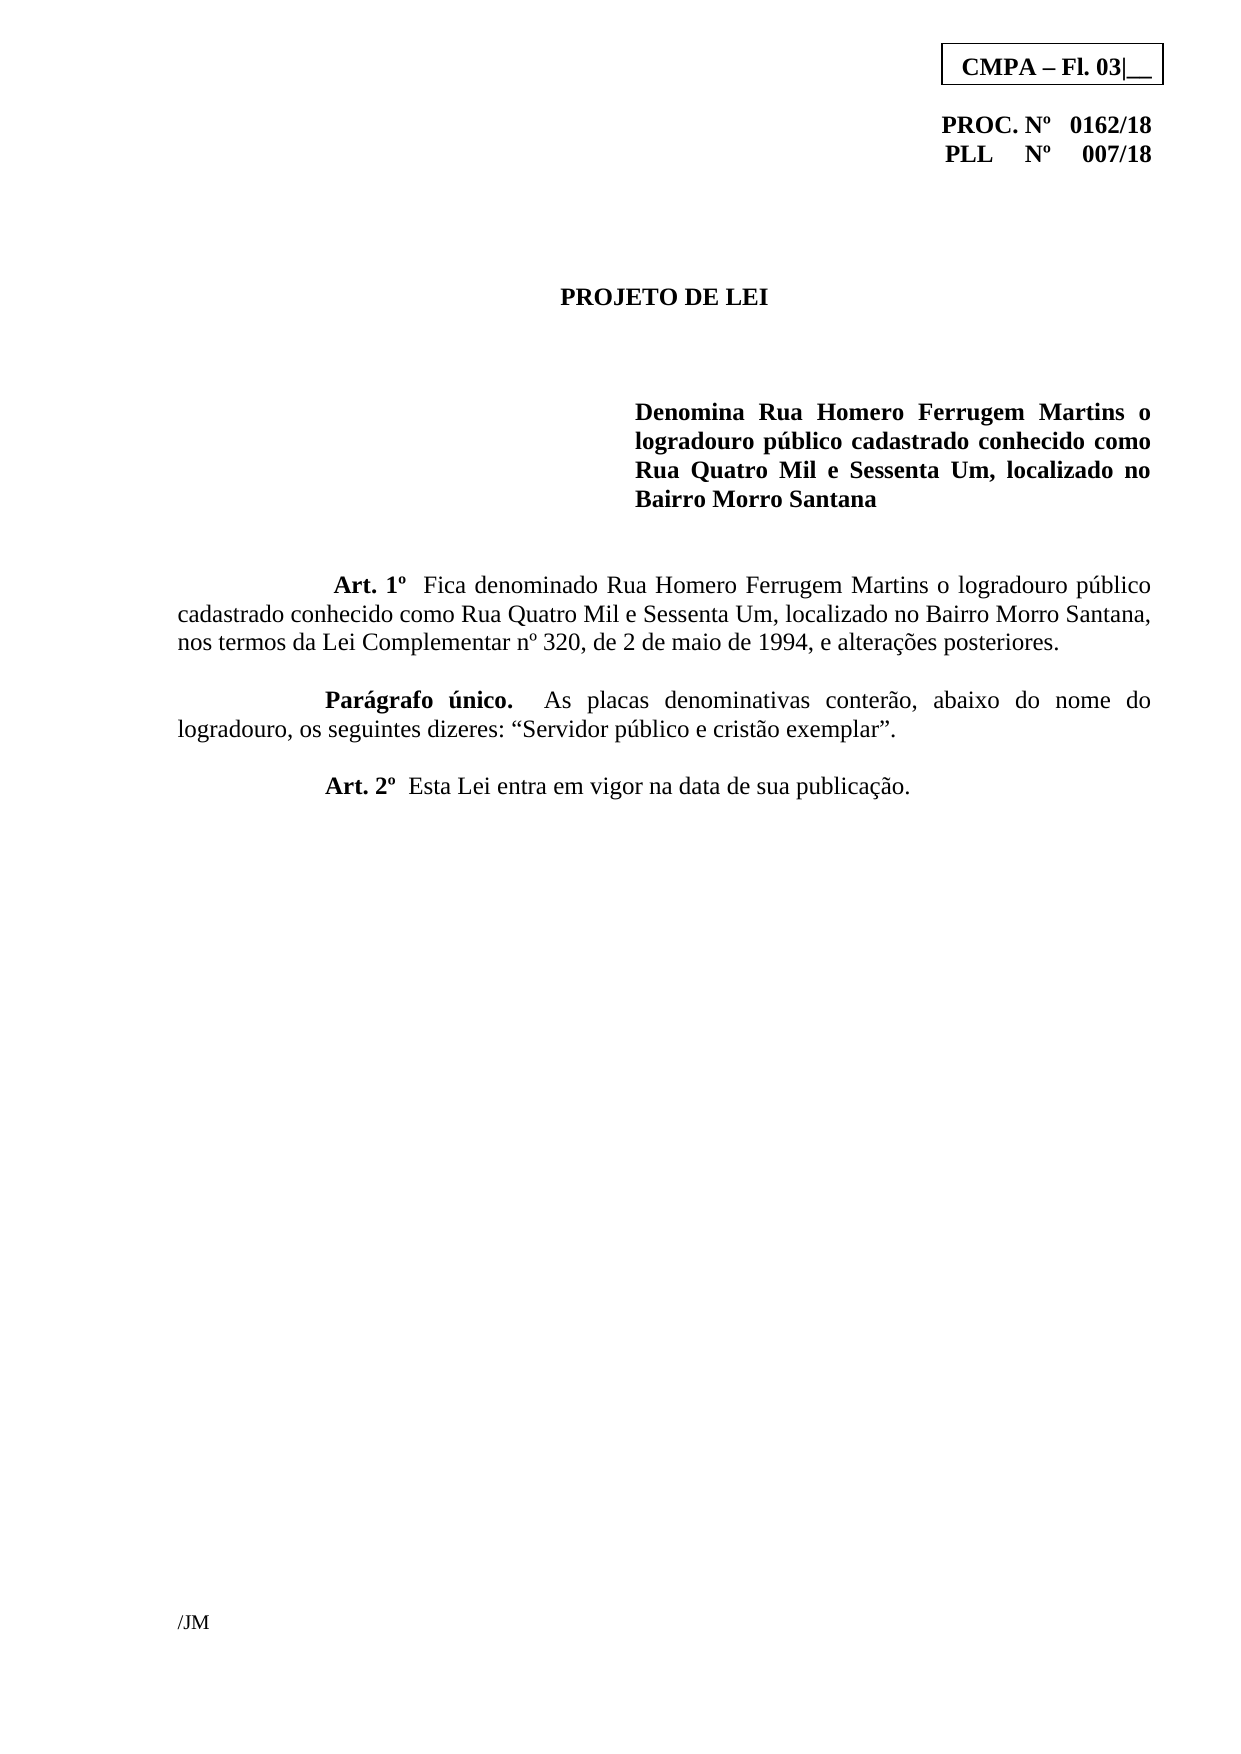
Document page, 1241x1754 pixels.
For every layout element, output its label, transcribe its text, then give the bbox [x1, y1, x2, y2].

text Parágrafo único. As placas denominativas conterão, abaixo do nome do logradouro, os seguintes dizeres: “Servidor público e cristão exemplar”. [177, 685, 1152, 742]
text /JM [177, 1610, 1152, 1634]
subtitle PROJETO DE LEI [177, 282, 1152, 311]
text Art. 2º Esta Lei entra em vigor na data de sua publicação. [177, 771, 1152, 800]
text Art. 1º Fica denominado Rua Homero Ferrugem Martins o logradouro público cadastrado conhecido como Rua Quatro Mil e Sessenta Um, localizado no Bairro Morro Santana, nos termos da Lei Complementar nº 320, de 2 de maio de 1994, e alterações posteriores. [177, 570, 1152, 656]
text Denomina Rua Homero Ferrugem Martins o logradouro público cadastrado conhecido como Rua Quatro Mil e Sessenta Um, localizado no Bairro Morro Santana [635, 397, 1152, 512]
